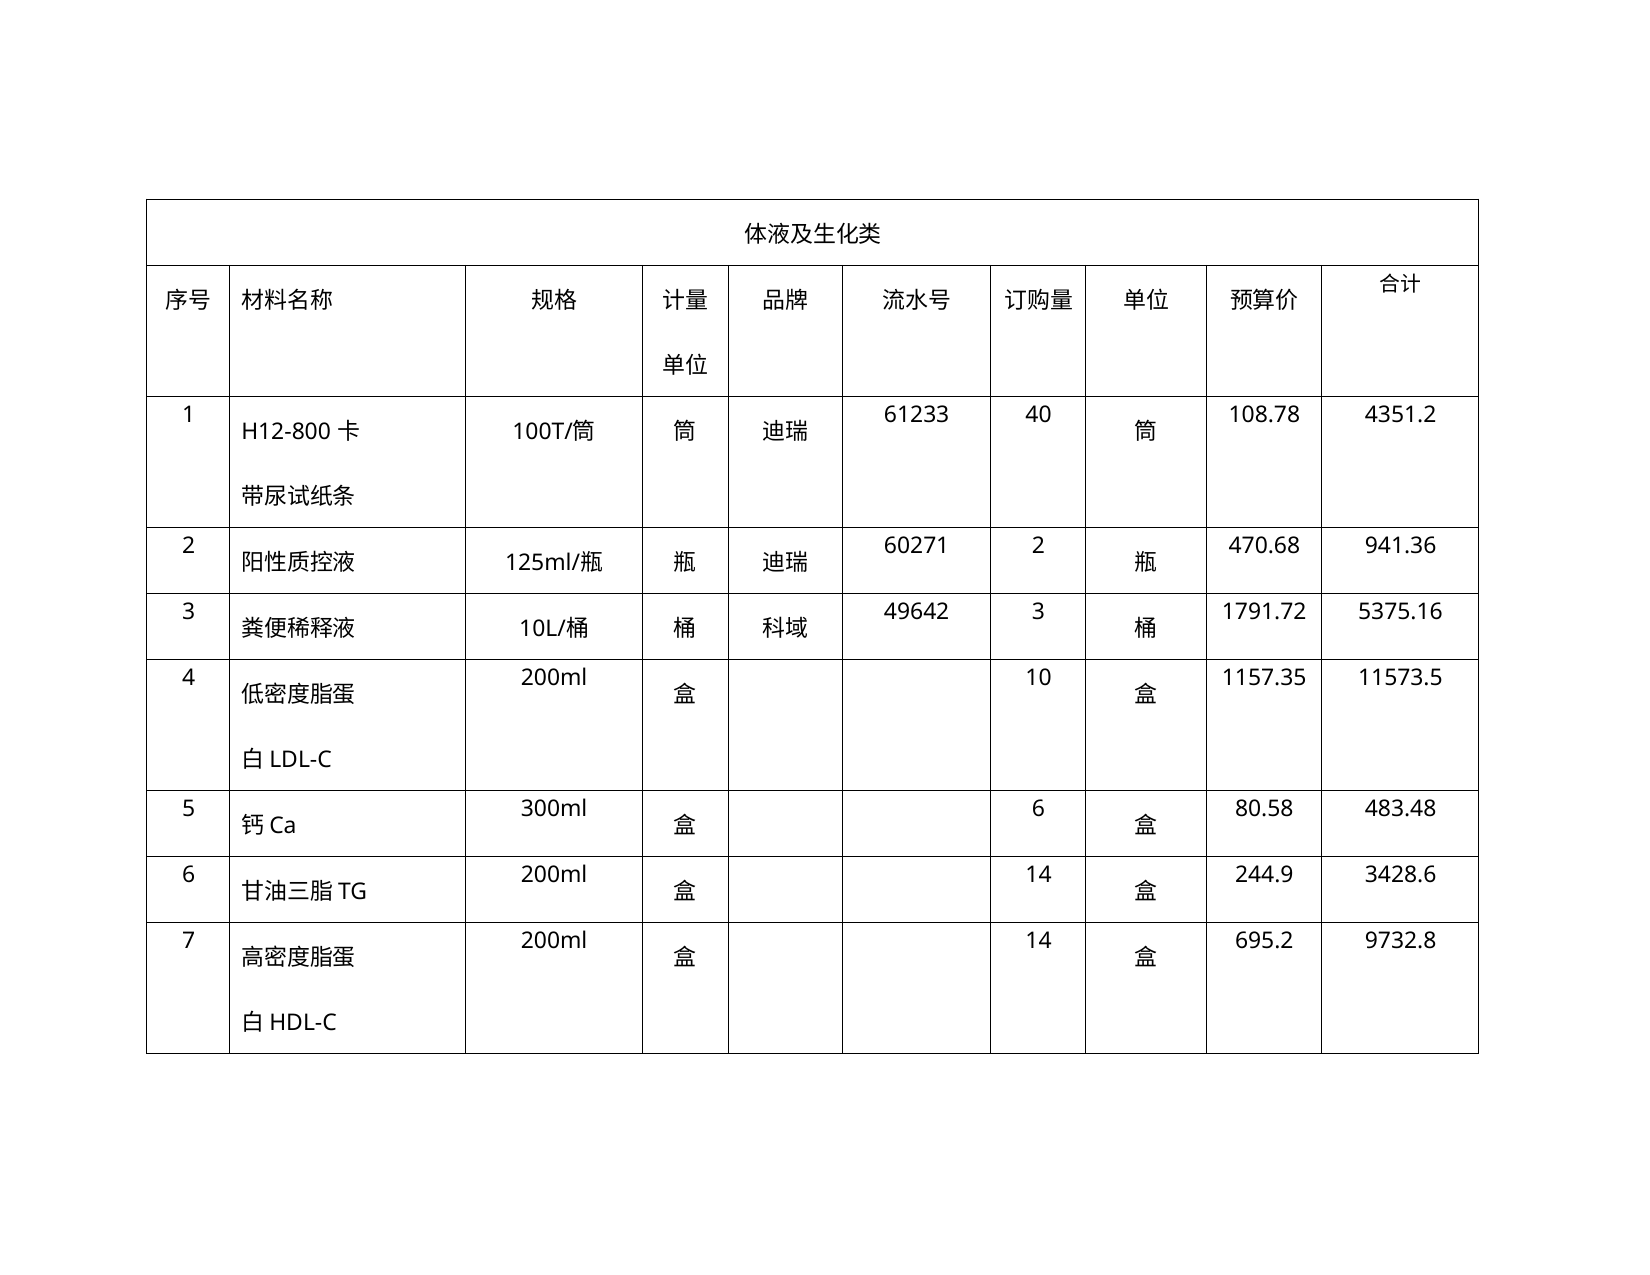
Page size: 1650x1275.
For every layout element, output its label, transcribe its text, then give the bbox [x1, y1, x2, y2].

table_cell 483.48 [1322, 791, 1478, 856]
table_cell 规格 [466, 266, 642, 396]
table_cell 108.78 [1207, 397, 1321, 527]
table_cell 筒 [1086, 397, 1206, 527]
table_cell 科域 [729, 594, 842, 659]
table_cell 盒 [643, 660, 728, 790]
table_cell 盒 [643, 857, 728, 922]
table_cell 2 [991, 528, 1085, 593]
table_cell 盒 [1086, 791, 1206, 856]
table_cell 甘油三脂 TG [230, 857, 465, 922]
table_cell 60271 [843, 528, 990, 593]
table_cell 6 [991, 791, 1085, 856]
table_cell 迪瑞 [729, 397, 842, 527]
table_cell 高密度脂蛋 白 HDL-C [230, 923, 465, 1053]
table_cell 订购量 [991, 266, 1085, 396]
table_cell 盒 [643, 923, 728, 1053]
table_cell [729, 791, 842, 856]
table_cell 80.58 [1207, 791, 1321, 856]
table_cell 5 [147, 791, 229, 856]
table_cell 941.36 [1322, 528, 1478, 593]
table_cell 61233 [843, 397, 990, 527]
table_cell H12-800 卡 带尿试纸条 [230, 397, 465, 527]
table_cell [729, 660, 842, 790]
table_cell 材料名称 [230, 266, 465, 396]
table_cell 1157.35 [1207, 660, 1321, 790]
table_cell 1791.72 [1207, 594, 1321, 659]
table_cell 100T/筒 [466, 397, 642, 527]
table_cell 10 [991, 660, 1085, 790]
table_cell 桶 [643, 594, 728, 659]
table_cell 3 [147, 594, 229, 659]
table_cell 粪便稀释液 [230, 594, 465, 659]
table_cell 10L/桶 [466, 594, 642, 659]
table_cell [843, 791, 990, 856]
table_cell [843, 923, 990, 1053]
table_cell 3428.6 [1322, 857, 1478, 922]
table_cell 盒 [1086, 857, 1206, 922]
table_cell [843, 857, 990, 922]
table_cell 计量单位 [643, 266, 728, 396]
table_cell 125ml/瓶 [466, 528, 642, 593]
table_cell 合计 [1322, 266, 1478, 396]
table_cell 200ml [466, 923, 642, 1053]
table_cell 品牌 [729, 266, 842, 396]
table_cell 钙 Ca [230, 791, 465, 856]
table_cell 14 [991, 923, 1085, 1053]
table_cell 470.68 [1207, 528, 1321, 593]
table_cell 1 [147, 397, 229, 527]
table_cell 9732.8 [1322, 923, 1478, 1053]
table_cell 695.2 [1207, 923, 1321, 1053]
table_cell 低密度脂蛋 白 LDL-C [230, 660, 465, 790]
table_cell 单位 [1086, 266, 1206, 396]
table_cell 200ml [466, 857, 642, 922]
table_cell 7 [147, 923, 229, 1053]
table_cell 盒 [643, 791, 728, 856]
table_cell 瓶 [643, 528, 728, 593]
table_cell [729, 857, 842, 922]
table_cell 14 [991, 857, 1085, 922]
table_cell 6 [147, 857, 229, 922]
table_cell 40 [991, 397, 1085, 527]
table_cell 300ml [466, 791, 642, 856]
table_cell 筒 [643, 397, 728, 527]
table_cell 4351.2 [1322, 397, 1478, 527]
table_cell 4 [147, 660, 229, 790]
table_cell [843, 660, 990, 790]
table_cell 2 [147, 528, 229, 593]
table_cell 桶 [1086, 594, 1206, 659]
table_cell 200ml [466, 660, 642, 790]
table_cell 流水号 [843, 266, 990, 396]
table_cell 序号 [147, 266, 229, 396]
table_cell 3 [991, 594, 1085, 659]
table_cell [729, 923, 842, 1053]
table_cell 预算价 [1207, 266, 1321, 396]
table_cell 244.9 [1207, 857, 1321, 922]
table_cell 瓶 [1086, 528, 1206, 593]
table_cell 迪瑞 [729, 528, 842, 593]
table_cell 5375.16 [1322, 594, 1478, 659]
table_cell 阳性质控液 [230, 528, 465, 593]
table_cell 49642 [843, 594, 990, 659]
table_cell 11573.5 [1322, 660, 1478, 790]
table_cell 盒 [1086, 923, 1206, 1053]
table_header 体液及生化类 [147, 200, 1478, 265]
table_cell 盒 [1086, 660, 1206, 790]
